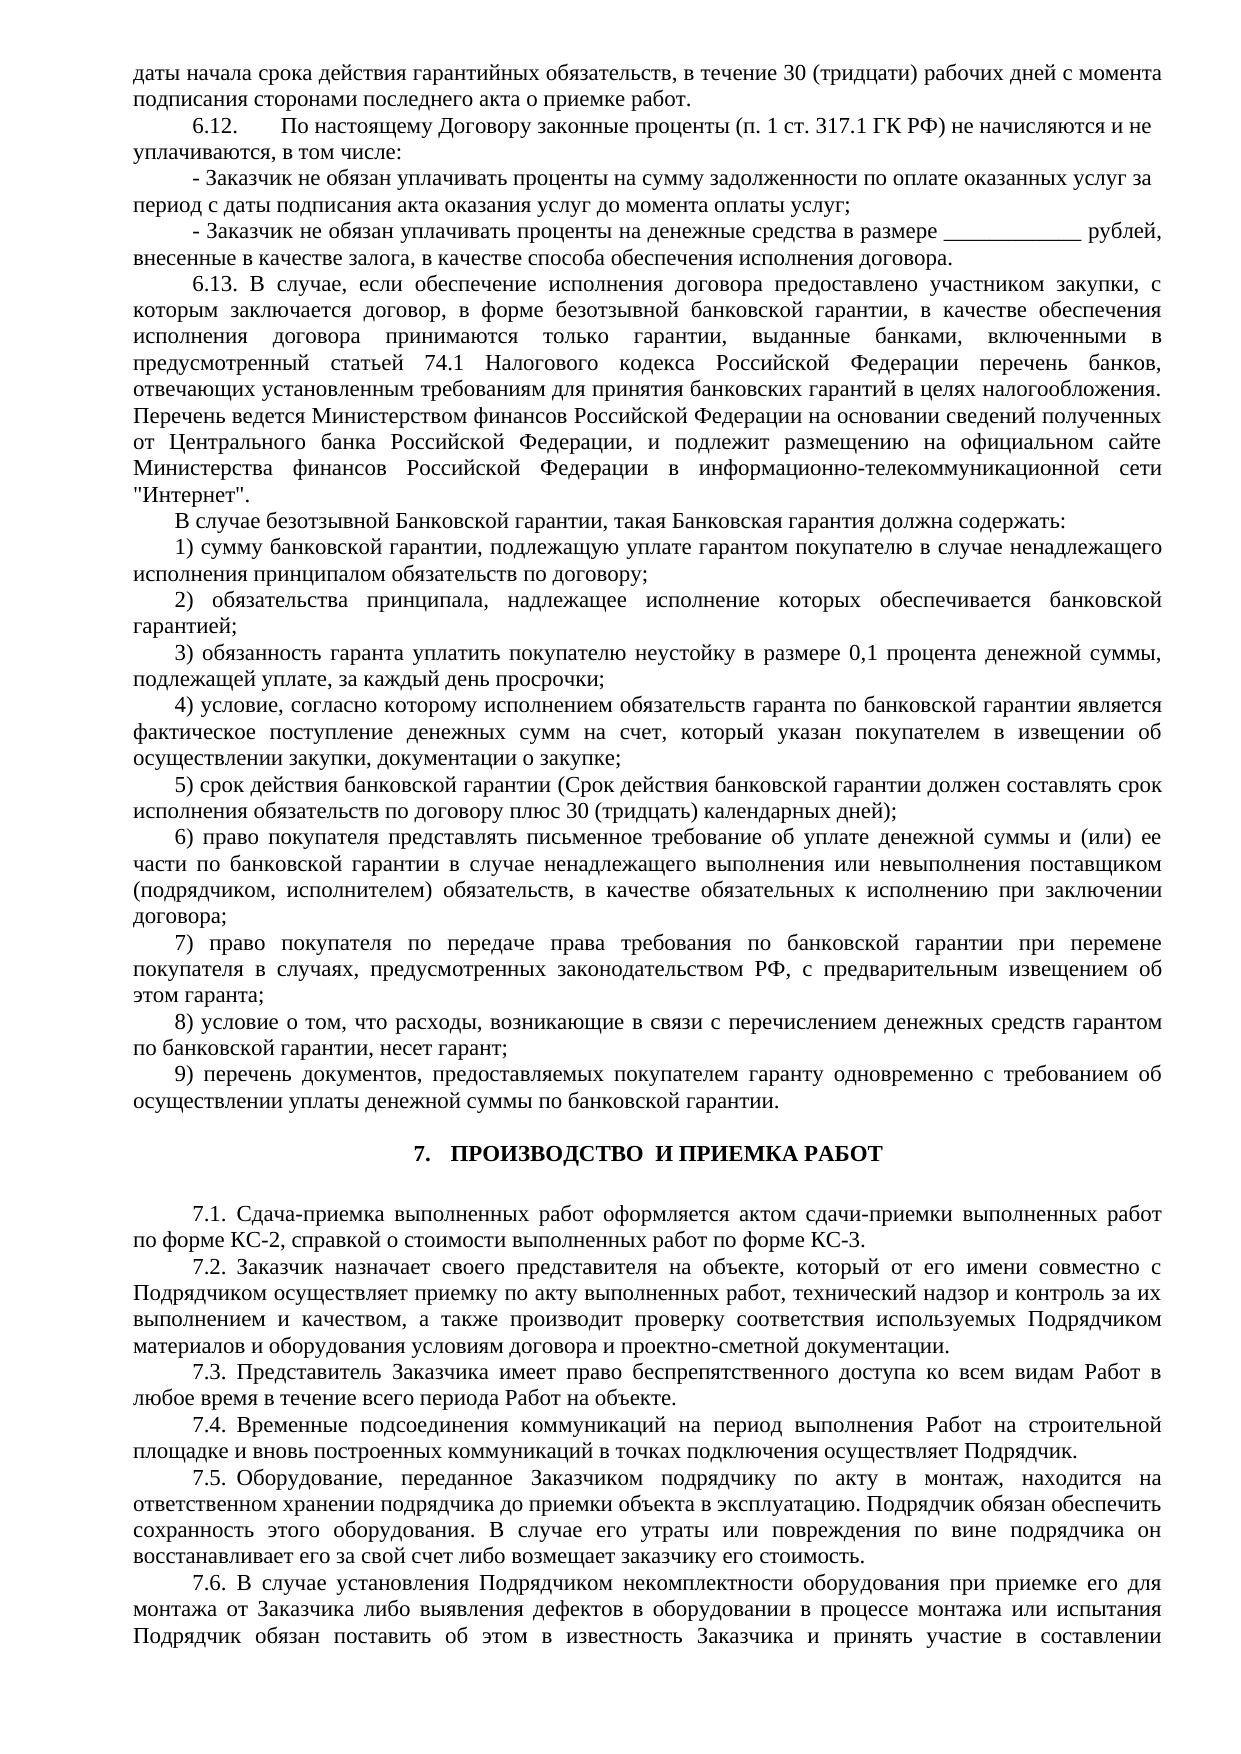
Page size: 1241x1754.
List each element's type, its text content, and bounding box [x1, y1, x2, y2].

list - Заказчик не обязан уплачивать проценты на денежные средства в размере ____________ рублей, внесенные в качестве залога, в качестве способа обеспечения исполнения договора. [133, 217, 1163, 270]
text 2) обязательства принципала, надлежащее исполнение которых обеспечивается банковской гарантией; [133, 586, 1164, 639]
text 5) срок действия банковской гарантии (Срок действия банковской гарантии должен составлять срок исполнения обязательств по договору плюс 30 (тридцать) календарных дней); [133, 771, 1164, 823]
list Оборудование, переданное Заказчиком подрядчику по акту в монтаж, находится на ответственном хранении подрядчика до приемки объекта в эксплуатацию. Подрядчик обязан обеспечить сохранность этого оборудования. В случае его утраты или повреждения по вине подрядчика он восстанавливает его за свой счет либо возмещает заказчику его стоимость. [133, 1463, 1163, 1569]
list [133, 59, 1163, 112]
text 1) сумму банковской гарантии, подлежащую уплате гарантом покупателю в случае ненадлежащего исполнения принципалом обязательств по договору; [133, 533, 1164, 586]
list 6.13. В случае, если обеспечение исполнения договора предоставлено участником закупки, с которым заключается договор, в форме безотзывной банковской гарантии, в качестве обеспечения исполнения договора принимаются только гарантии, выданные банками, включенными в предусмотренный статьей 74.1 Налогового кодекса Российской Федерации перечень банков, отвечающих установленным требованиям для принятия банковских гарантий в целях налогообложения. Перечень ведется Министерством финансов Российской Федерации на основании сведений полученных от Центрального банка Российской Федерации, и подлежит размещению на официальном сайте Министерства финансов Российской Федерации в информационно-телекоммуникационной сети "Интернет". [133, 270, 1163, 507]
list По настоящему Договору законные проценты (п. 1 ст. 317.1 ГК РФ) не начисляются и не уплачиваются, в том числе: [133, 112, 1163, 164]
list Временные подсоединения коммуникаций на период выполнения Работ на строительной площадке и вновь построенных коммуникаций в точках подключения осуществляет Подрядчик. [133, 1411, 1163, 1463]
text 3) обязанность гаранта уплатить покупателю неустойку в размере 0,1 процента денежной суммы, подлежащей уплате, за каждый день просрочки; [133, 639, 1164, 692]
text В случае безотзывной Банковской гарантии, такая Банковская гарантия должна содержать: [133, 507, 1164, 533]
text 4) условие, согласно которому исполнением обязательств гаранта по банковской гарантии является фактическое поступление денежных сумм на счет, который указан покупателем в извещении об осуществлении закупки, документации о закупке; [133, 692, 1164, 771]
text 6) право покупателя представлять письменное требование об уплате денежной суммы и (или) ее части по банковской гарантии в случае ненадлежащего выполнения или невыполнения поставщиком (подрядчиком, исполнителем) обязательств, в качестве обязательных к исполнению при заключении договора; [133, 823, 1164, 929]
list ПРОИЗВОДСТВО И ПРИЕМКА РАБОТ [133, 1139, 1163, 1166]
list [133, 1569, 1163, 1648]
list - Заказчик не обязан уплачивать проценты на сумму задолженности по оплате оказанных услуг за период с даты подписания акта оказания услуг до момента оплаты услуг; [133, 164, 1163, 217]
list Представитель Заказчика имеет право беспрепятственного доступа ко всем видам Работ в любое время в течение всего периода Работ на объекте. [133, 1358, 1163, 1411]
list Заказчик назначает своего представителя на объекте, который от его имени совместно с Подрядчиком осуществляет приемку по акту выполненных работ, технический надзор и контроль за их выполнением и качеством, а также производит проверку соответствия используемых Подрядчиком материалов и оборудования условиям договора и проектно-сметной документации. [133, 1253, 1163, 1358]
text 8) условие о том, что расходы, возникающие в связи с перечислением денежных средств гарантом по банковской гарантии, несет гарант; [133, 1008, 1164, 1061]
text 7) право покупателя по передаче права требования по банковской гарантии при перемене покупателя в случаях, предусмотренных законодательством РФ, с предварительным извещением об этом гаранта; [133, 929, 1164, 1008]
list Сдача-приемка выполненных работ оформляется актом сдачи-приемки выполненных работ по форме КС-2, справкой о стоимости выполненных работ по форме КС-3. [133, 1200, 1163, 1253]
text 9) перечень документов, предоставляемых покупателем гаранту одновременно с требованием об осуществлении уплаты денежной суммы по банковской гарантии. [133, 1061, 1163, 1113]
